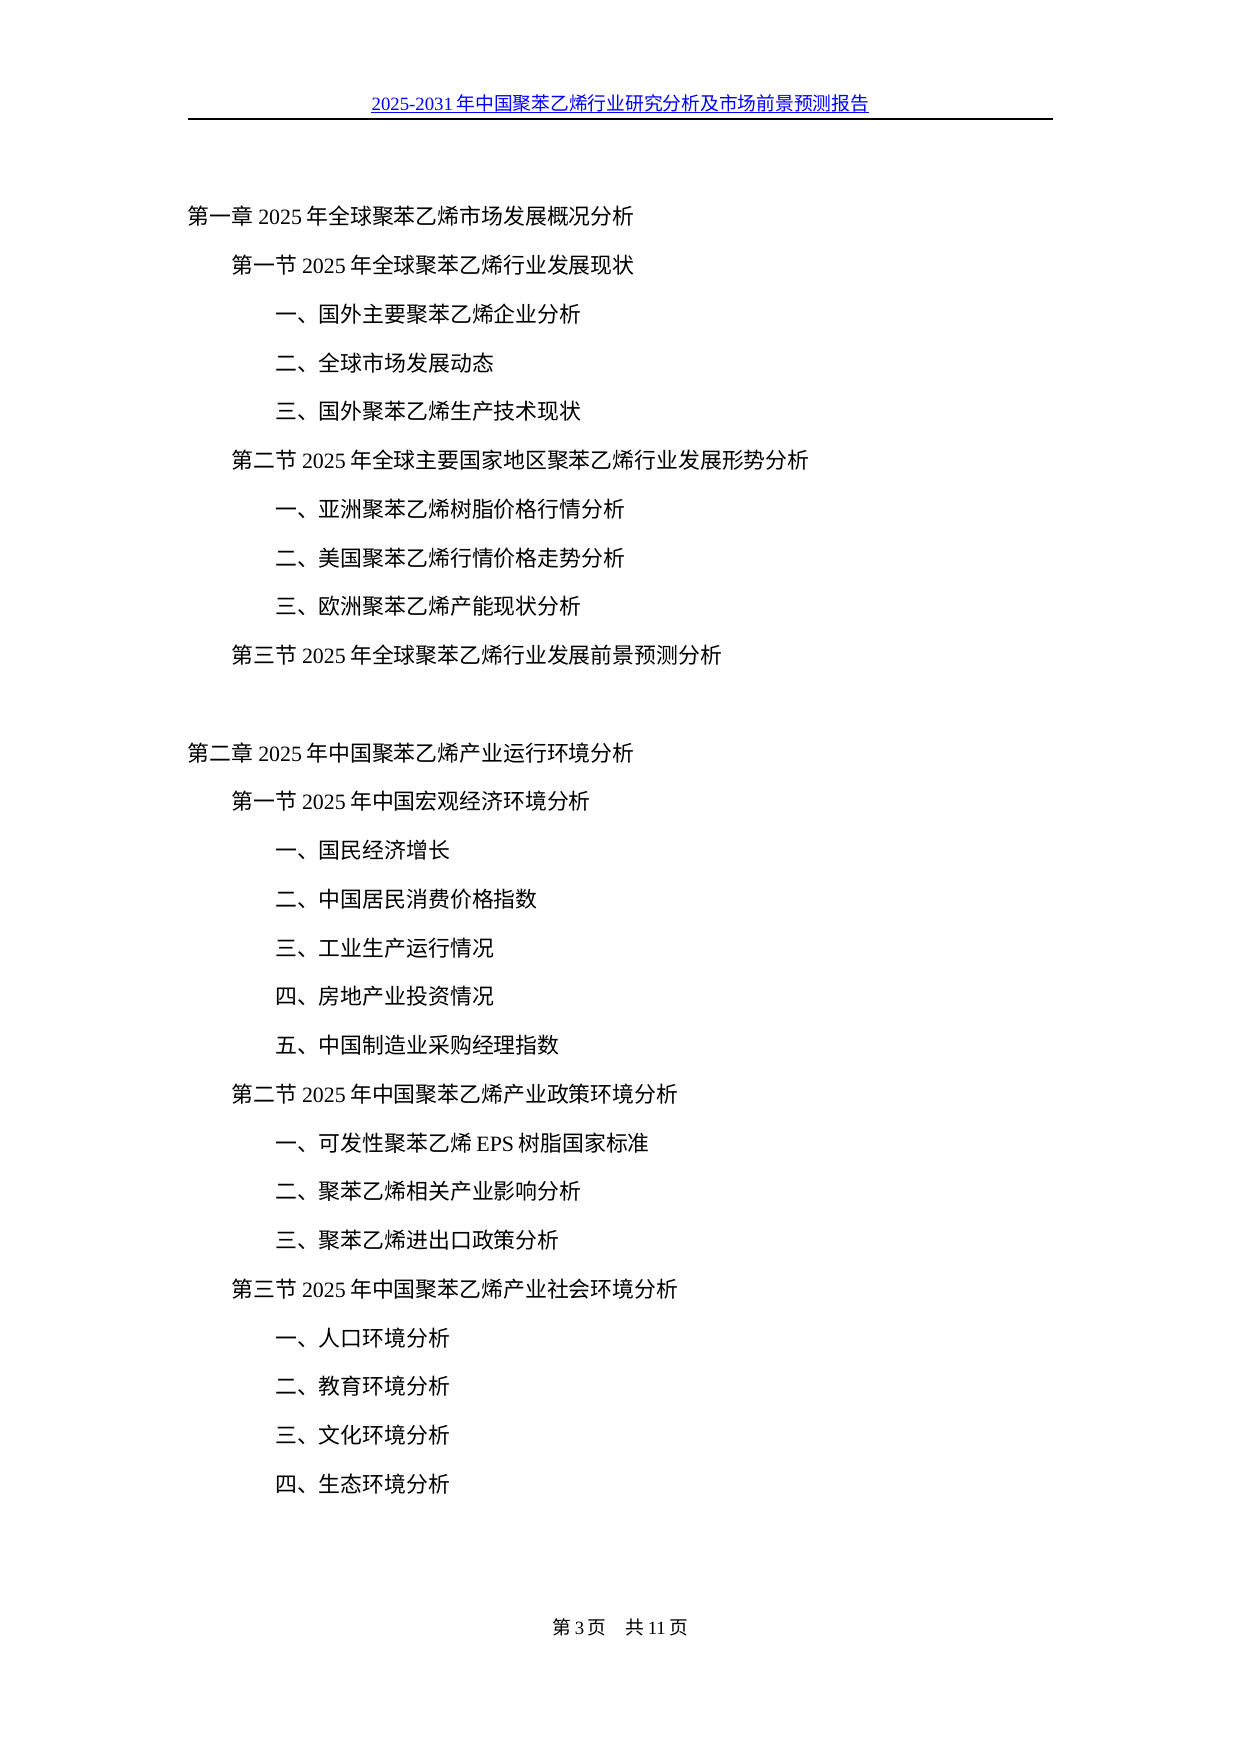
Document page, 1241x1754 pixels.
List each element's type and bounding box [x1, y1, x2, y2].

text [187, 150, 1053, 1499]
